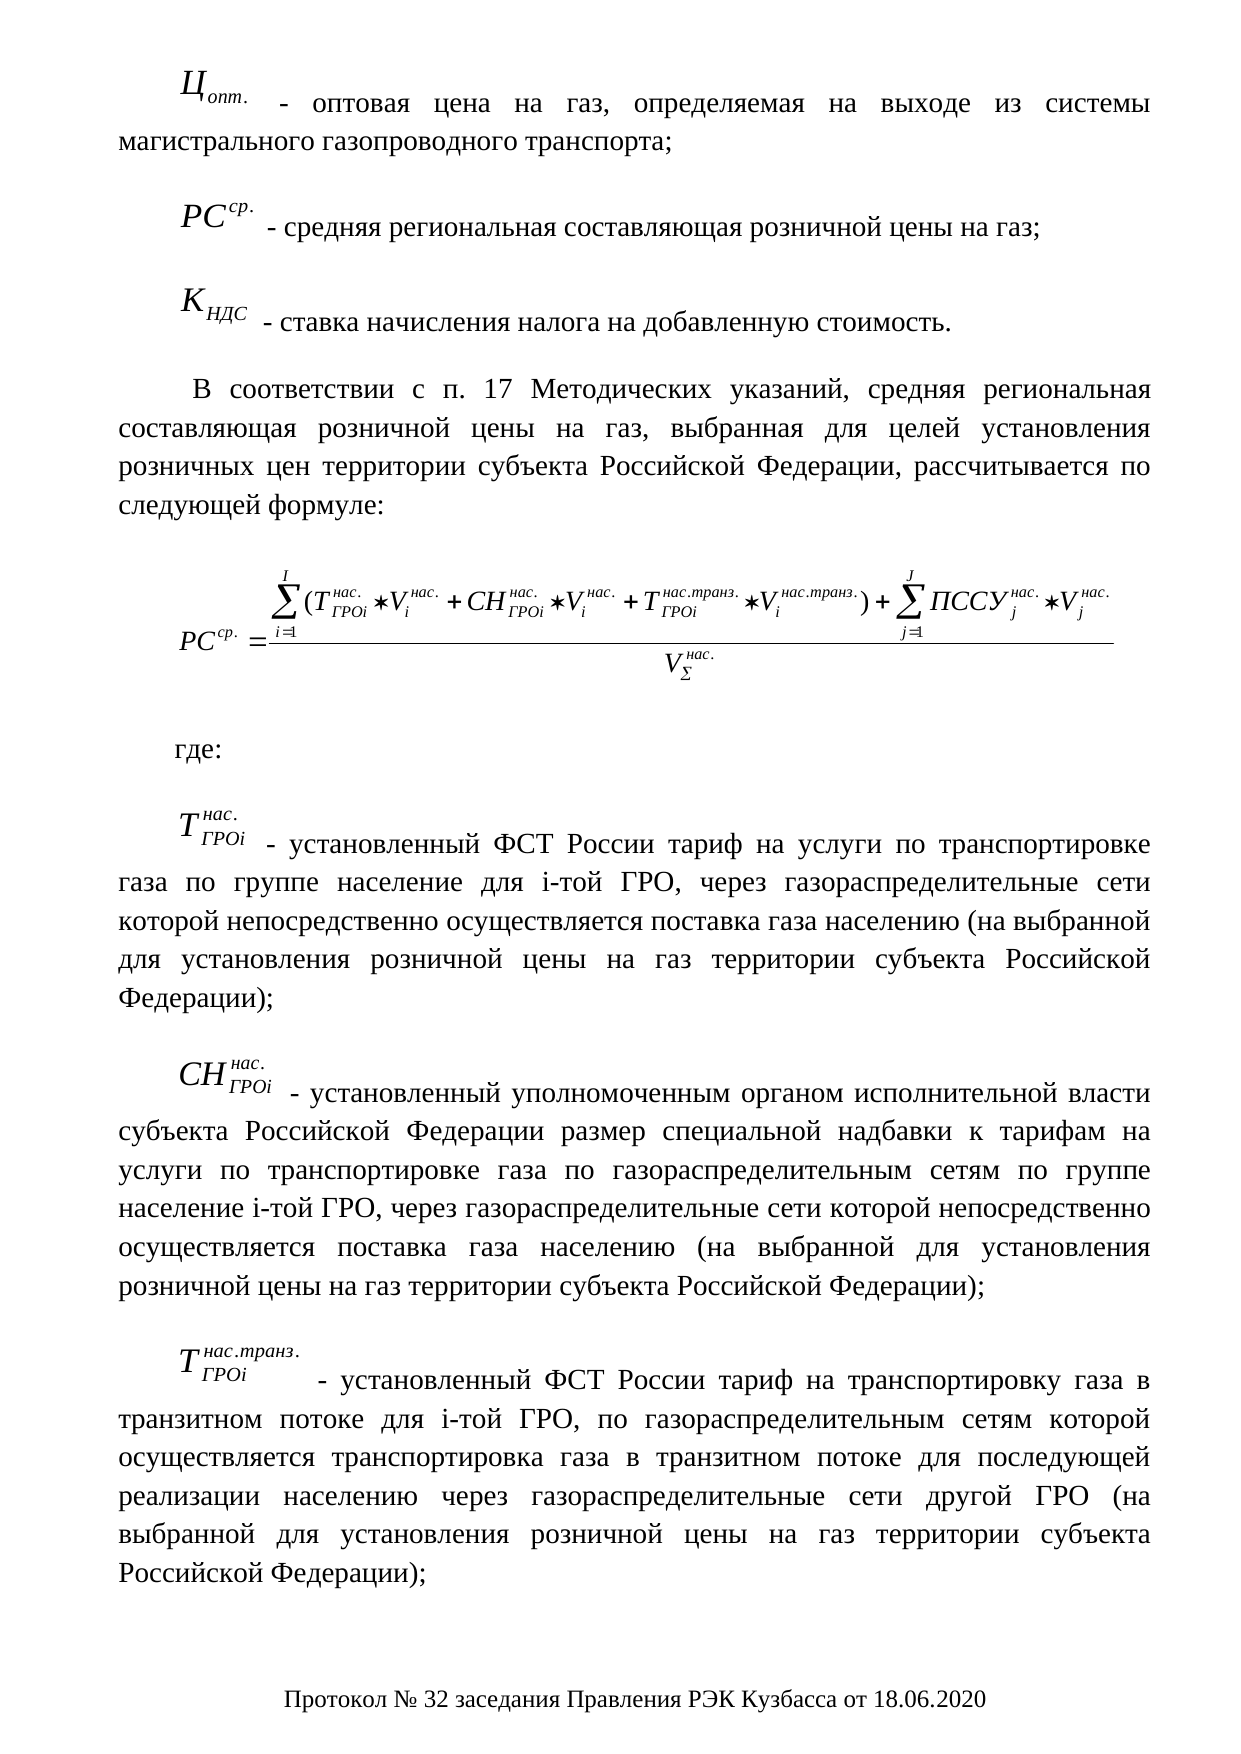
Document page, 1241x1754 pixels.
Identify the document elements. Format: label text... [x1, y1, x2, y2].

text - средняя региональная составляющая розничной цены на газ; [118, 191, 1152, 242]
text - установленный уполномоченным органом исполнительной власти субъекта Российской Федерации размер специальной надбавки к тарифам на услуги по транспортировке газа по газораспределительным сетям по группе население i-той ГРО, через газораспределительные сети которой непосредственно осуществляется поставка газа населению (на выбранной для установления розничной цены на газ территории субъекта Российской Федерации); [118, 1048, 1152, 1301]
text - оптовая цена на газ, определяемая на выходе из системы магистрального газопроводного транспорта; [118, 59, 1152, 157]
text - установленный ФСТ России тариф на транспортировку газа в транзитном потоке для i-той ГРО, по газораспределительным сетям которой осуществляется транспортировка газа в транзитном потоке для последующей реализации населению через газораспределительные сети другой ГРО (на выбранной для установления розничной цены на газ территории субъекта Российской Федерации); [118, 1335, 1152, 1589]
text - ставка начисления налога на добавленную стоимость. [118, 277, 1152, 337]
text В соответствии с п. 17 Методических указаний, средняя региональная составляющая розничной цены на газ, выбранная для целей установления розничных цен территории субъекта Российской Федерации, рассчитывается по следующей формуле: [118, 371, 1152, 521]
text - установленный ФСТ России тариф на услуги по транспортировке газа по группе население для i-той ГРО, через газораспределительные сети которой непосредственно осуществляется поставка газа населению (на выбранной для установления розничной цены на газ территории субъекта Российской Федерации); [118, 799, 1152, 1014]
text где: [118, 731, 1152, 765]
